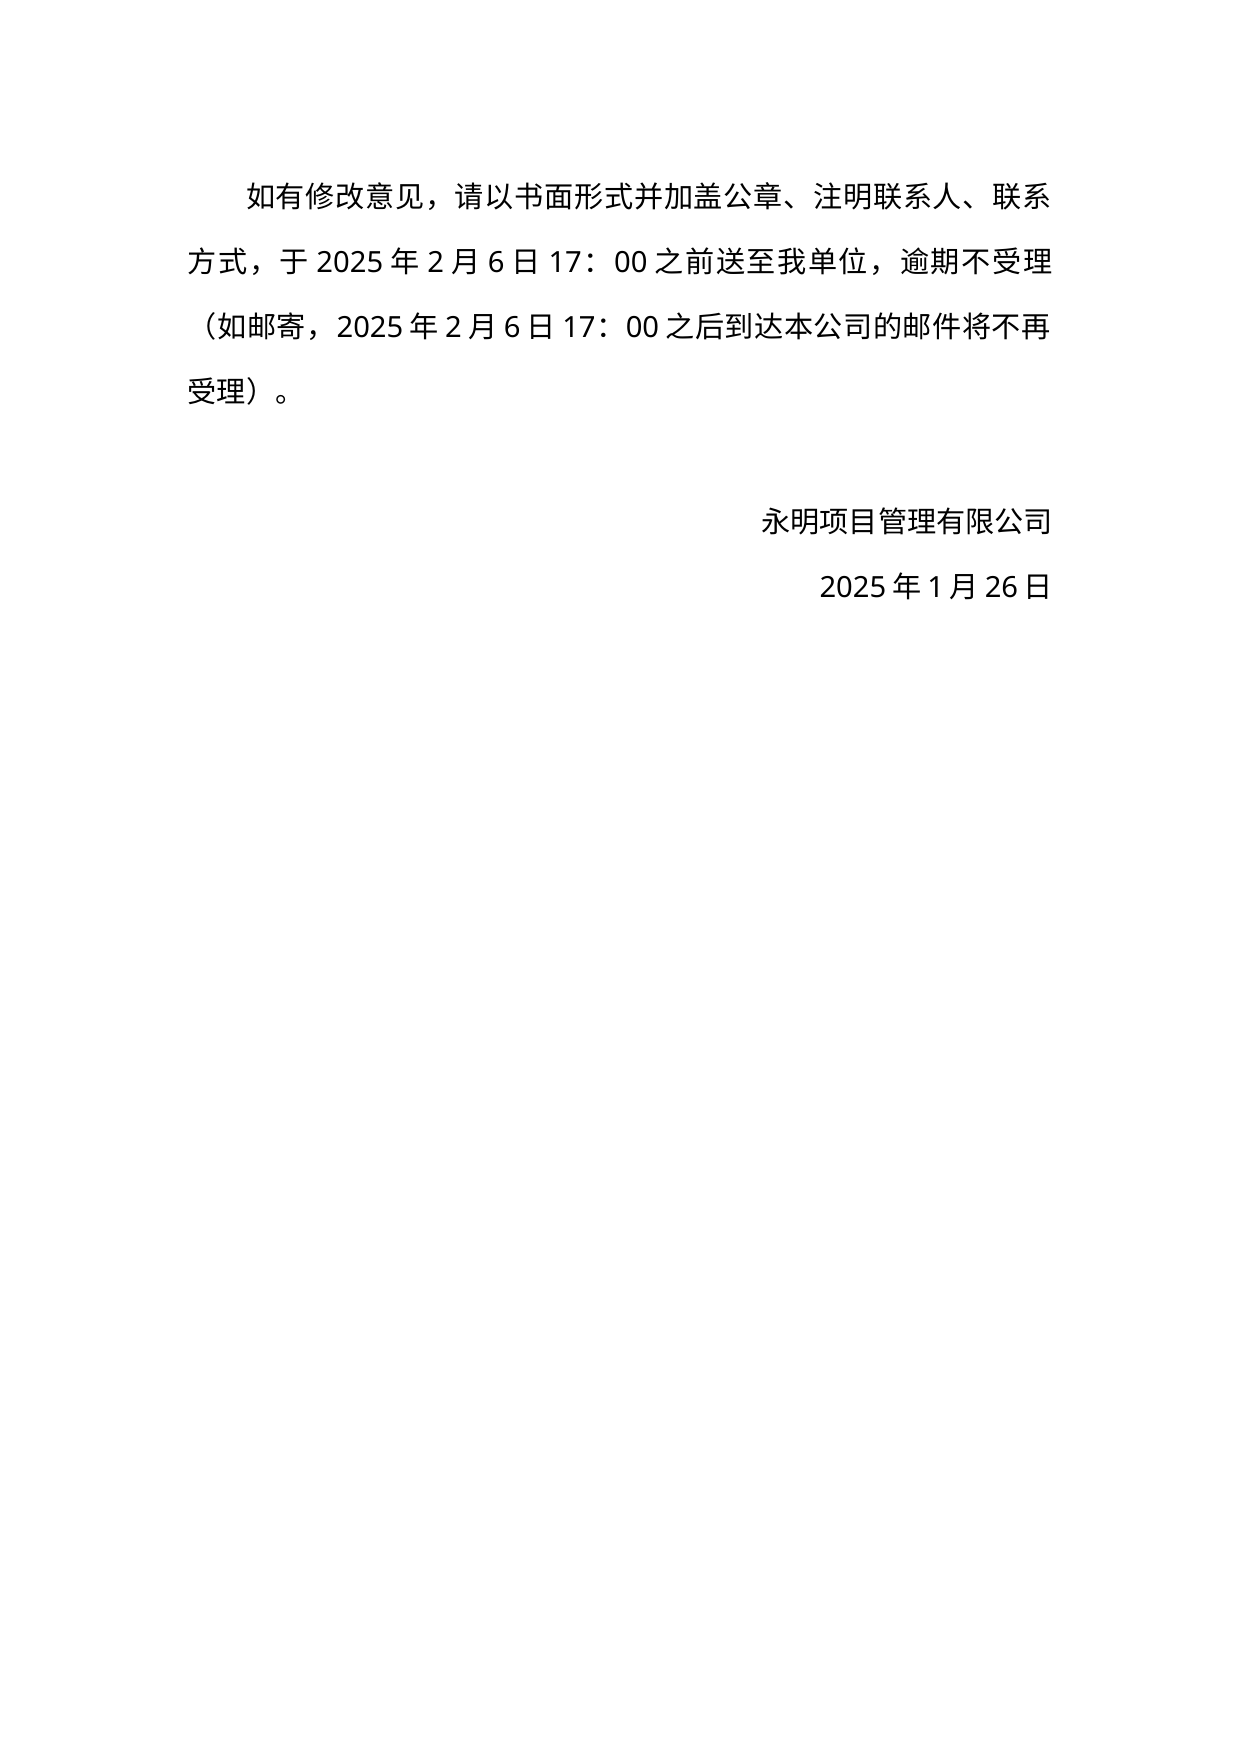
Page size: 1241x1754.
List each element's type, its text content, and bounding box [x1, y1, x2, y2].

text 永明项目管理有限公司 [187, 487, 1053, 552]
text 2025年1月26日 [187, 552, 1053, 617]
text 如有修改意见，请以书面形式并加盖公章、注明联系人、联系方式，于2025年2月6日17：00之前送至我单位，逾期不受理（如邮寄，2025年2月6日17：00之后到达本公司的邮件将不再受理）。 [187, 162, 1053, 422]
